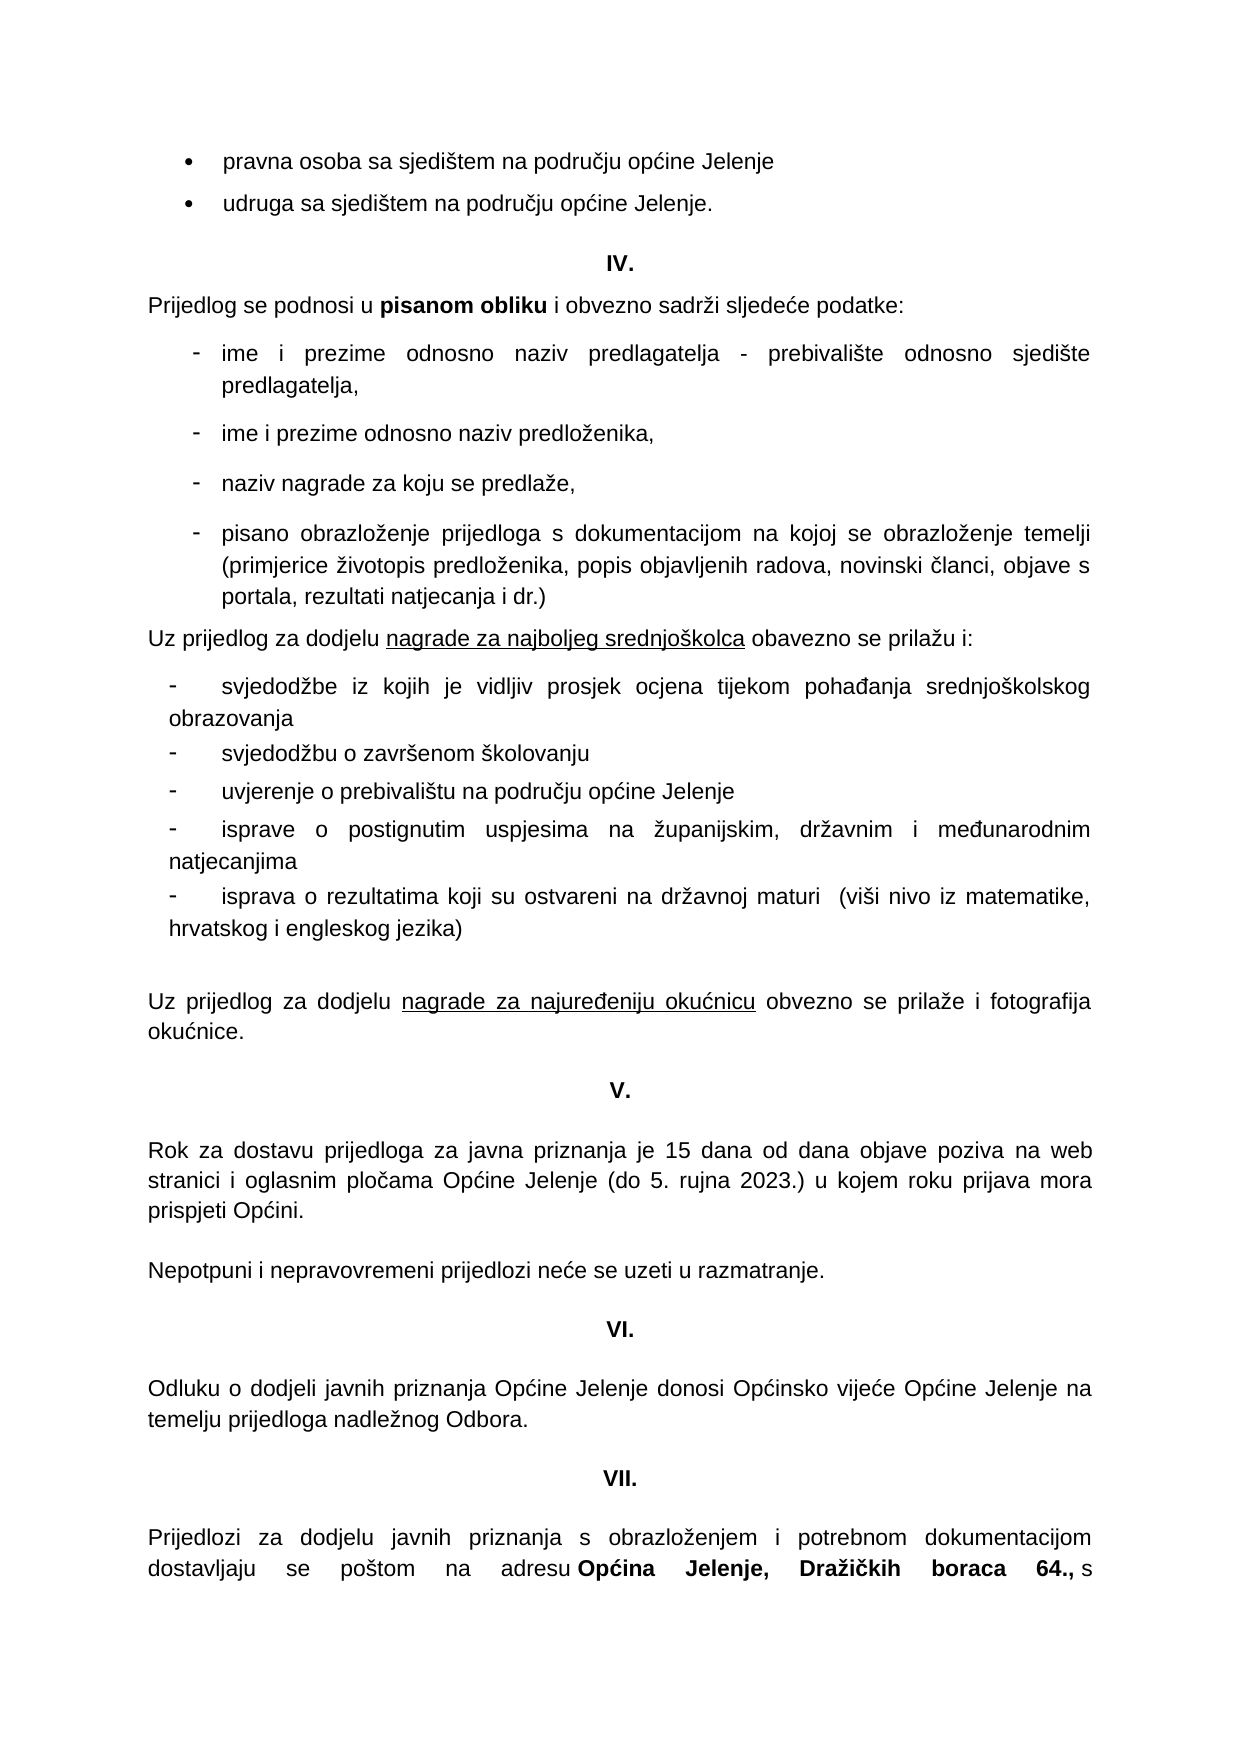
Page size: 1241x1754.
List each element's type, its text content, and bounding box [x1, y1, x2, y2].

text IV. [148, 250, 1093, 276]
text Prijedlog se podnosi u pisanom obliku i obvezno sadrži sljedeće podatke: [148, 292, 1093, 319]
list naziv nagrade za koju se predlaže, [192, 465, 1091, 498]
text Uz prijedlog za dodjelu nagrade za najboljeg srednjoškolca obavezno se prilažu i: [148, 625, 1091, 652]
list isprave o postignutim uspjesima na županijskim, državnim i međunarodnim natjecanjima [168, 811, 1091, 874]
list pravna osoba sa sjedištem na području općine Jelenje [185, 148, 1093, 174]
list svjedodžbu o završenom školovanju [168, 735, 1091, 768]
list pisano obrazloženje prijedloga s dokumentacijom na kojoj se obrazloženje temelji (primjerice životopis predloženika, popis objavljenih radova, novinski članci, objave s portala, rezultati natjecanja i dr.) [192, 516, 1091, 609]
text Odluku o dodjeli javnih priznanja Općine Jelenje donosi Općinsko vijeće Općine Jelenje na temelju prijedloga nadležnog Odbora. [148, 1375, 1093, 1432]
text Nepotpuni i nepravovremeni prijedlozi neće se uzeti u razmatranje. [148, 1257, 1093, 1283]
text V. [148, 1077, 1093, 1104]
list uvjerenje o prebivalištu na području općine Jelenje [168, 773, 1091, 806]
list ime i prezime odnosno naziv predlagatelja - prebivalište odnosno sjedište predlagatelja, [192, 335, 1091, 398]
text Uz prijedlog za dodjelu nagrade za najuređeniju okućnicu obvezno se prilaže i fotografija okućnice. [148, 988, 1091, 1044]
text Rok za dostavu prijedloga za javna priznanja je 15 dana od dana objave poziva na web stranici i oglasnim pločama Općine Jelenje (do 5. rujna 2023.) u kojem roku prijava mora prispjeti Općini. [148, 1137, 1093, 1223]
list isprava o rezultatima koji su ostvareni na državnoj maturi (viši nivo iz matematike, hrvatskog i engleskog jezika) [168, 878, 1091, 941]
list udruga sa sjedištem na području općine Jelenje. [185, 190, 1093, 217]
text VII. [148, 1465, 1093, 1491]
text VI. [148, 1316, 1093, 1342]
list ime i prezime odnosno naziv predloženika, [192, 415, 1091, 448]
list svjedodžbe iz kojih je vidljiv prosjek ocjena tijekom pohađanja srednjoškolskog obrazovanja [168, 668, 1091, 731]
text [148, 1524, 1093, 1581]
